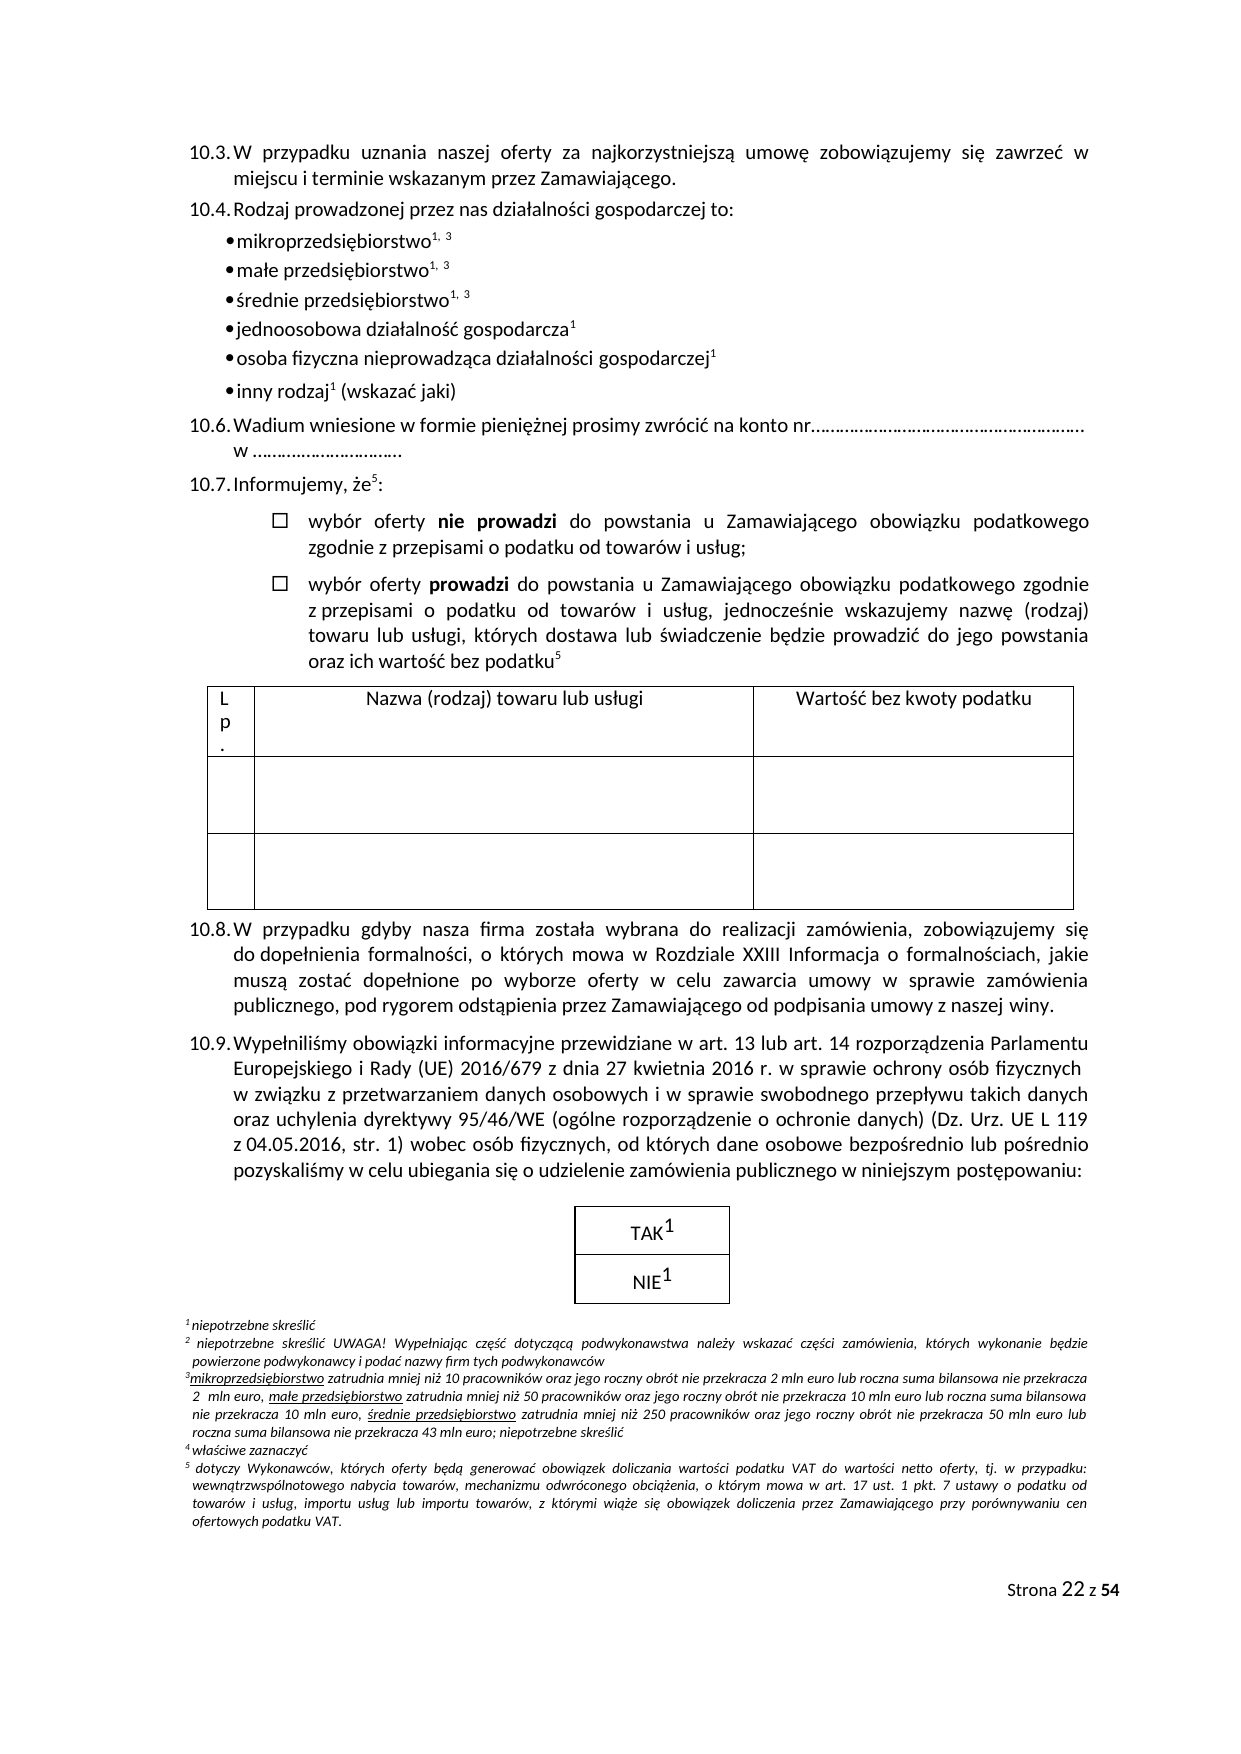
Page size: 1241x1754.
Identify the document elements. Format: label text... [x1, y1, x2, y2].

list Wypełniliśmy obowiązki informacyjne przewidziane w art. 13 lub art. 14 rozporządzenia Parlamentu Europejskiego i Rady (UE) 2016/679 z dnia 27 kwietnia 2016 r. w sprawie ochrony osób fizycznych w związku z przetwarzaniem danych osobowych i w sprawie swobodnego przepływu takich danych oraz uchylenia dyrektywy 95/46/WE (ogólne rozporządzenie o ochronie danych) (Dz. Urz. UE L 119 z 04.05.2016, str. 1) wobec osób fizycznych, od których dane osobowe bezpośrednio lub pośrednio pozyskaliśmy w celu ubiegania się o udzielenie zamówienia publicznego w niniejszym postępowaniu: [189, 1030, 1090, 1182]
table_cell [255, 757, 753, 833]
table_header Wartość bez kwoty podatku [754, 687, 1073, 756]
table_cell [208, 757, 254, 833]
table_cell [754, 757, 1073, 833]
list wybór oferty prowadzi do powstania u Zamawiającego obowiązku podatkowego zgodnie z przepisami o podatku od towarów i usług, jednocześnie wskazujemy nazwę (rodzaj) towaru lub usługi, których dostawa lub świadczenie będzie prowadzić do jego powstania oraz ich wartość bez podatku5 [271, 572, 1090, 673]
table_cell [208, 834, 254, 909]
text 4 właściwe zaznaczyć [185, 1441, 1090, 1459]
list małe przedsiębiorstwo1, 3 [185, 257, 1090, 283]
list Rodzaj prowadzonej przez nas działalności gospodarczej to: [189, 197, 1090, 222]
list Wadium wniesione w formie pieniężnej prosimy zwrócić na konto nr………………………………………………… w ……….………………… [189, 412, 1090, 463]
text 2 niepotrzebne skreślić UWAGA! Wypełniając część dotyczącą podwykonawstwa należy wskazać części zamówienia, których wykonanie będzie powierzone podwykonawcy i podać nazwy firm tych podwykonawców [185, 1334, 1090, 1370]
text 1 niepotrzebne skreślić [185, 1192, 1090, 1334]
list mikroprzedsiębiorstwo1, 3 [185, 228, 1090, 254]
list Informujemy, że5: [189, 471, 1090, 496]
list inny rodzaj1 (wskazać jaki) [185, 379, 1090, 404]
table_header Lp. [208, 687, 254, 756]
list średnie przedsiębiorstwo1, 3 [185, 287, 1090, 312]
table_cell [754, 834, 1073, 909]
list osoba fizyczna nieprowadząca działalności gospodarczej1 [185, 345, 1090, 371]
list wybór oferty nie prowadzi do powstania u Zamawiającego obowiązku podatkowego zgodnie z przepisami o podatku od towarów i usług; [271, 508, 1090, 559]
table_header Nazwa (rodzaj) towaru lub usługi [255, 687, 753, 756]
text 3mikroprzedsiębiorstwo zatrudnia mniej niż 10 pracowników oraz jego roczny obrót nie przekracza 2 mln euro lub roczna suma bilansowa nie przekracza 2 mln euro, małe przedsiębiorstwo zatrudnia mniej niż 50 pracowników oraz jego roczny obrót nie przekracza 10 mln euro lub roczna suma bilansowa nie przekracza 10 mln euro, średnie przedsiębiorstwo zatrudnia mniej niż 250 pracowników oraz jego roczny obrót nie przekracza 50 mln euro lub roczna suma bilansowa nie przekracza 43 mln euro; niepotrzebne skreślić [185, 1370, 1090, 1441]
text 5 dotyczy Wykonawców, których oferty będą generować obowiązek doliczania wartości podatku VAT do wartości netto oferty, tj. w przypadku: wewnątrzwspólnotowego nabycia towarów, mechanizmu odwróconego obciążenia, o którym mowa w art. 17 ust. 1 pkt. 7 ustawy o podatku od towarów i usług, importu usług lub importu towarów, z którymi wiąże się obowiązek doliczenia przez Zamawiającego przy porównywaniu cen ofertowych podatku VAT. [185, 1459, 1090, 1530]
list W przypadku uznania naszej oferty za najkorzystniejszą umowę zobowiązujemy się zawrzeć w miejscu i terminie wskazanym przez Zamawiającego. [189, 139, 1090, 190]
table_cell [255, 834, 753, 909]
list jednoosobowa działalność gospodarcza1 [185, 316, 1090, 342]
list W przypadku gdyby nasza firma została wybrana do realizacji zamówienia, zobowiązujemy się do dopełnienia formalności, o których mowa w Rozdziale XXIII Informacja o formalnościach, jakie muszą zostać dopełnione po wyborze oferty w celu zawarcia umowy w sprawie zamówienia publicznego, pod rygorem odstąpienia przez Zamawiającego od podpisania umowy z naszej winy. [189, 916, 1090, 1018]
